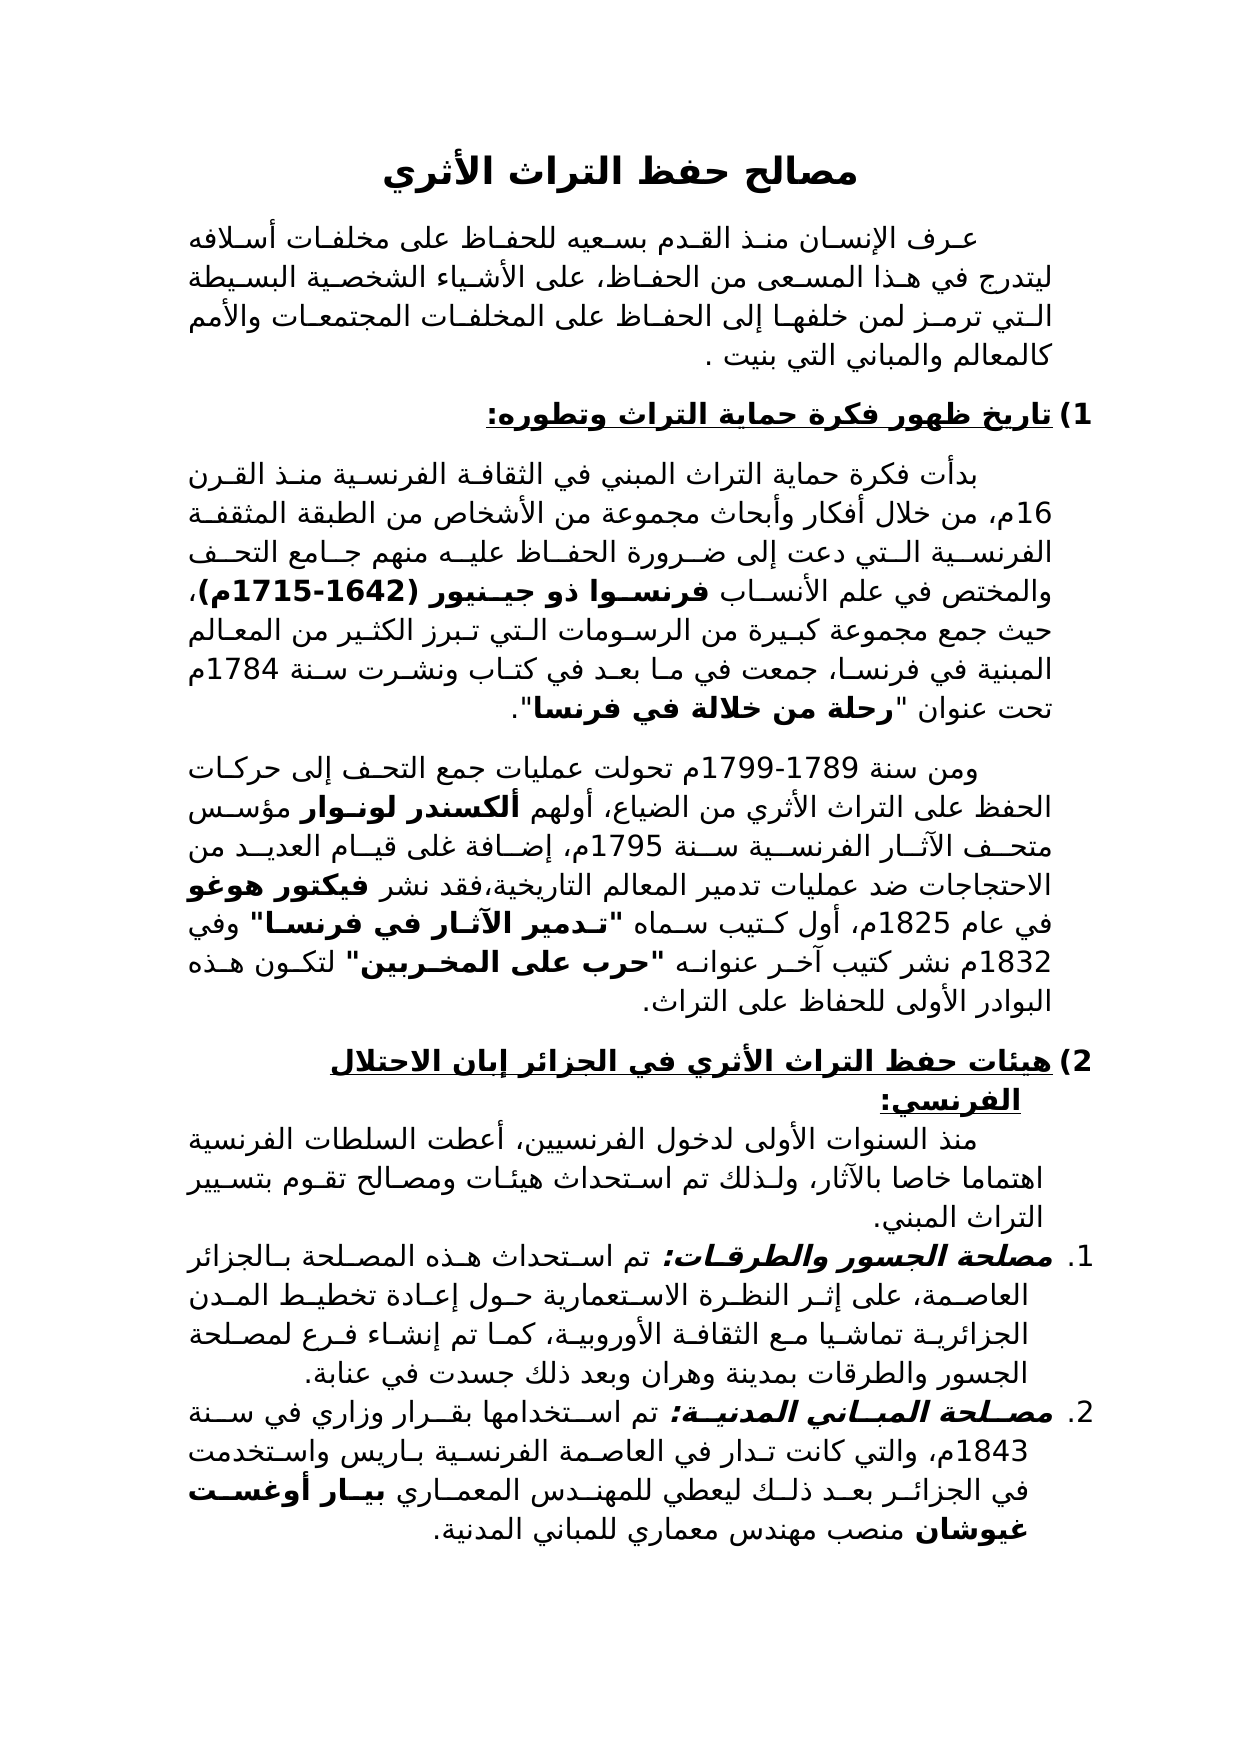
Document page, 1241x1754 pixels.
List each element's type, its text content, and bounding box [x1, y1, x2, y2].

text عرف الإنسان منذ القدم بسعيه للحفاظ على مخلفات أسلافه ليتدرج في هذا المسعى من الحفاظ، على الأشياء الشخصية البسيطة التي ترمز لمن خلفها إلى الحفاظ على المخلفات المجتمعات والأمم كالمعالم والمباني التي بنيت . [187, 221, 1053, 372]
list هيئات حفظ التراث الأثري في الجزائر إبان الاحتلال الفرنسي: [187, 1044, 1059, 1117]
list مصلحة الجسور والطرقات: تم استحداث هذه المصلحة بالجزائر العاصمة، على إثر النظرة الاستعمارية حول إعادة تخطيط المدن الجزائرية تماشيا مع الثقافة الأوروبية، كما تم إنشاء فرع لمصلحة الجسور والطرقات بمدينة وهران وبعد ذلك جسدت في عنابة. [187, 1239, 1067, 1390]
list مصلحة المباني المدنية: تم استخدامها بقرار وزاري في سنة 1843م، والتي كانت تدار في العاصمة الفرنسية باريس واستخدمت في الجزائر بعد ذلك ليعطي للمهندس المعماري بيار أوغست غيوشان منصب مهندس معماري للمباني المدنية. [187, 1395, 1067, 1546]
list منذ السنوات الأولى لدخول الفرنسيين، أعطت السلطات الفرنسية اهتماما خاصا بالآثار، ولذلك تم استحداث هيئات ومصالح تقوم بتسيير التراث المبني. [187, 1122, 1044, 1234]
text ومن سنة 1789-1799م تحولت عمليات جمع التحف إلى حركات الحفظ على التراث الأثري من الضياع، أولهم ألكسندر لونوار مؤسس متحف الآثار الفرنسية سنة 1795م، إضافة غلى قيام العديد من الاحتجاجات ضد عمليات تدمير المعالم التاريخية،فقد نشر فيكتور هوغو في عام 1825م، أول كتيب سماه "تدمير الآثار في فرنسا" وفي 1832م نشر كتيب آخر عنوانه "حرب على المخربين" لتكون هذه البوادر الأولى للحفاظ على التراث. [187, 751, 1053, 1019]
text بدأت فكرة حماية التراث المبني في الثقافة الفرنسية منذ القرن 16م، من خلال أفكار وأبحاث مجموعة من الأشخاص من الطبقة المثقفة الفرنسية التي دعت إلى ضرورة الحفاظ عليه منهم جامع التحف والمختص في علم الأنساب فرنسوا ذو جينيور (1642-1715م)، حيث جمع مجموعة كبيرة من الرسومات التي تبرز الكثير من المعالم المبنية في فرنسا، جمعت في ما بعد في كتاب ونشرت سنة 1784م تحت عنوان "رحلة من خلالة في فرنسا". [187, 457, 1053, 725]
text مصالح حفظ التراث الأثري [187, 150, 1053, 194]
list تاريخ ظهور فكرة حماية التراث وتطوره: [187, 398, 1059, 432]
